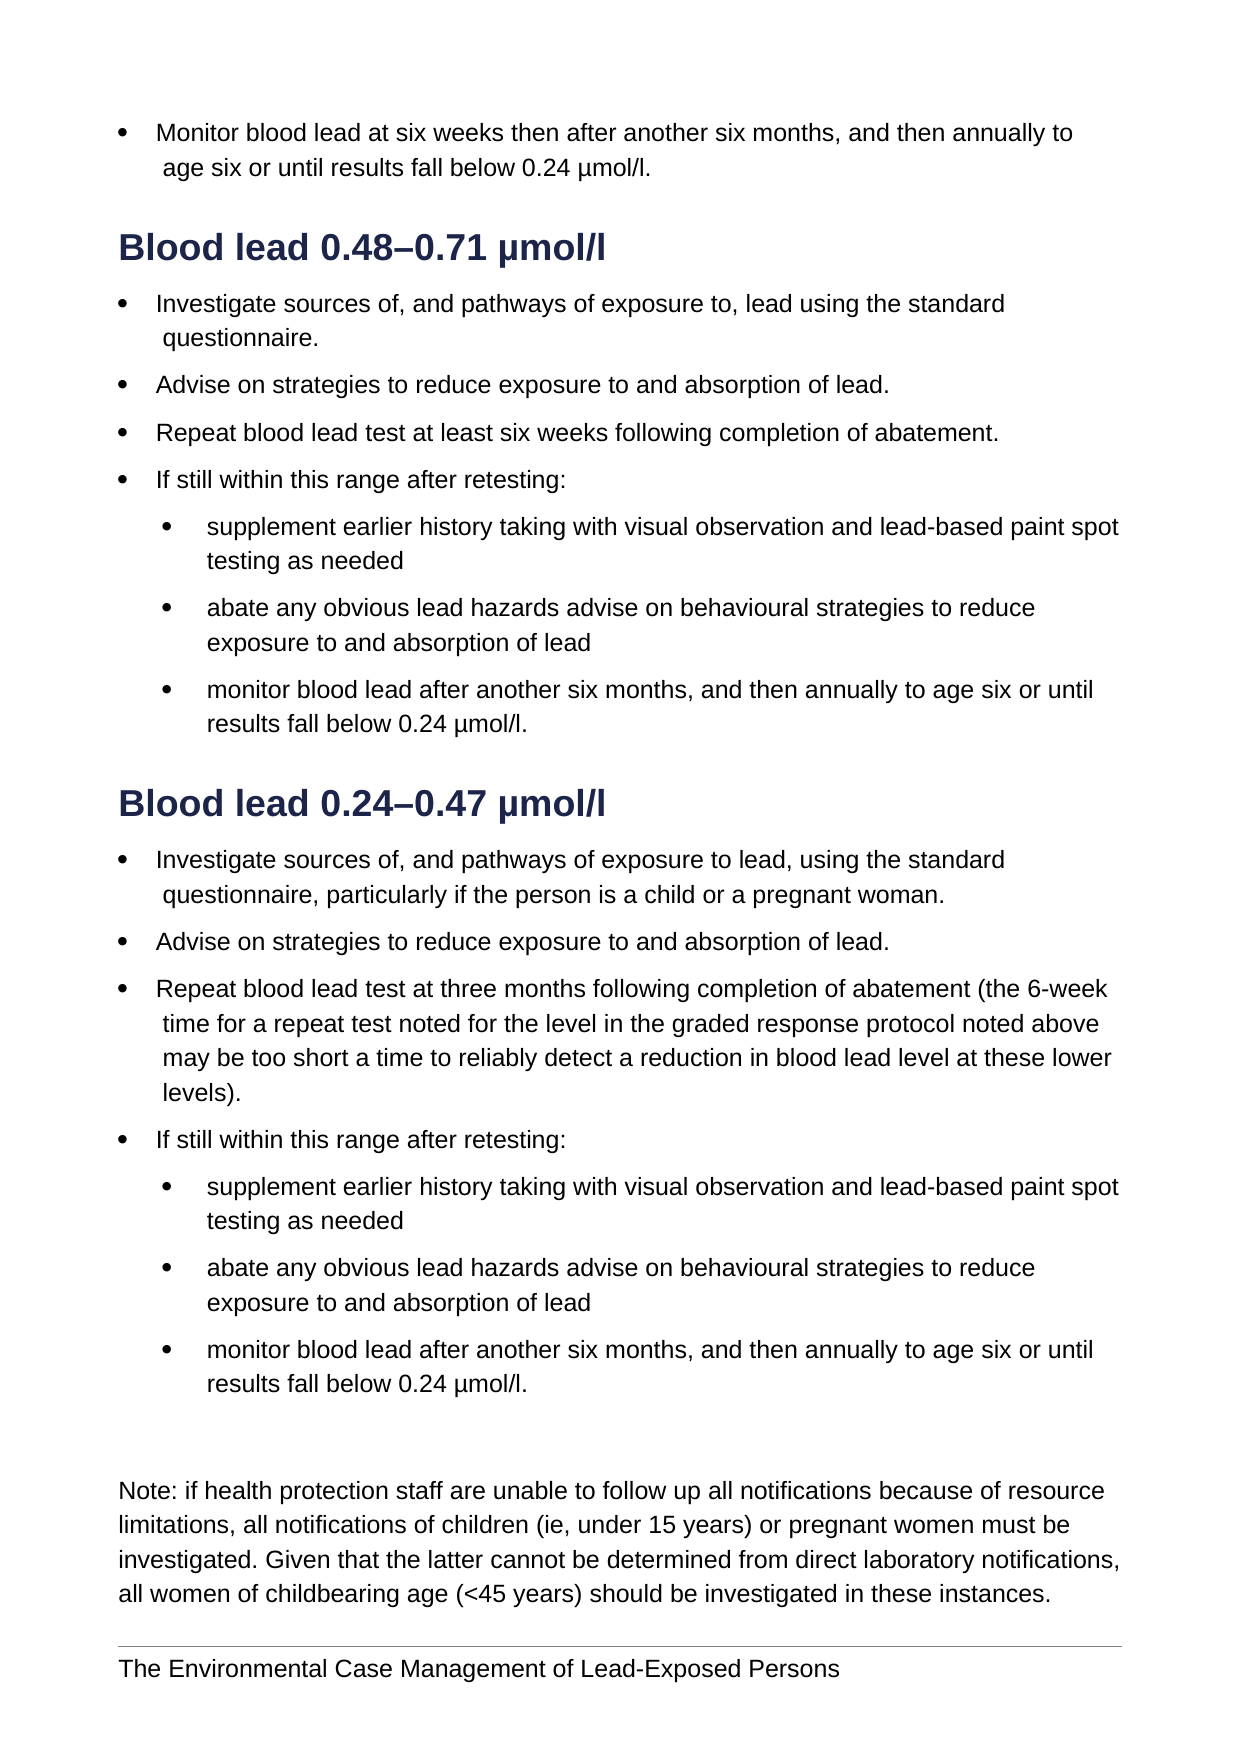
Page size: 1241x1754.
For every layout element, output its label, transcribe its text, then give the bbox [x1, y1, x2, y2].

list abate any obvious lead hazards advise on behavioural strategies to reduce exposure to and absorption of lead [162, 593, 1122, 657]
subtitle Blood lead 0.24–0.47 µmol/l [118, 781, 1122, 824]
list Repeat blood lead test at three months following completion of abatement (the 6-week time for a repeat test noted for the level in the graded response protocol noted above may be too short a time to reliably detect a reduction in blood lead level at these lower levels). [118, 974, 1122, 1106]
list Investigate sources of, and pathways of exposure to, lead using the standard questionnaire. [118, 289, 1122, 352]
list supplement earlier history taking with visual observation and lead-based paint spot testing as needed [162, 512, 1122, 575]
list Monitor blood lead at six weeks then after another six months, and then annually to age six or until results fall below 0.24 µmol/l. [118, 118, 1122, 181]
list Advise on strategies to reduce exposure to and absorption of lead. [118, 927, 1122, 956]
list Investigate sources of, and pathways of exposure to lead, using the standard questionnaire, particularly if the person is a child or a pregnant woman. [118, 846, 1122, 909]
list monitor blood lead after another six months, and then annually to age six or until results fall below 0.24 µmol/l. [162, 1335, 1122, 1398]
subtitle Blood lead 0.48–0.71 µmol/l [118, 225, 1122, 268]
list supplement earlier history taking with visual observation and lead-based paint spot testing as needed [162, 1172, 1122, 1235]
list abate any obvious lead hazards advise on behavioural strategies to reduce exposure to and absorption of lead [162, 1253, 1122, 1317]
list If still within this range after retesting: [118, 1125, 1122, 1153]
list monitor blood lead after another six months, and then annually to age six or until results fall below 0.24 µmol/l. [162, 675, 1122, 738]
list If still within this range after retesting: [118, 464, 1122, 493]
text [118, 1476, 1122, 1608]
list Repeat blood lead test at least six weeks following completion of abatement. [118, 417, 1122, 446]
list Advise on strategies to reduce exposure to and absorption of lead. [118, 370, 1122, 399]
